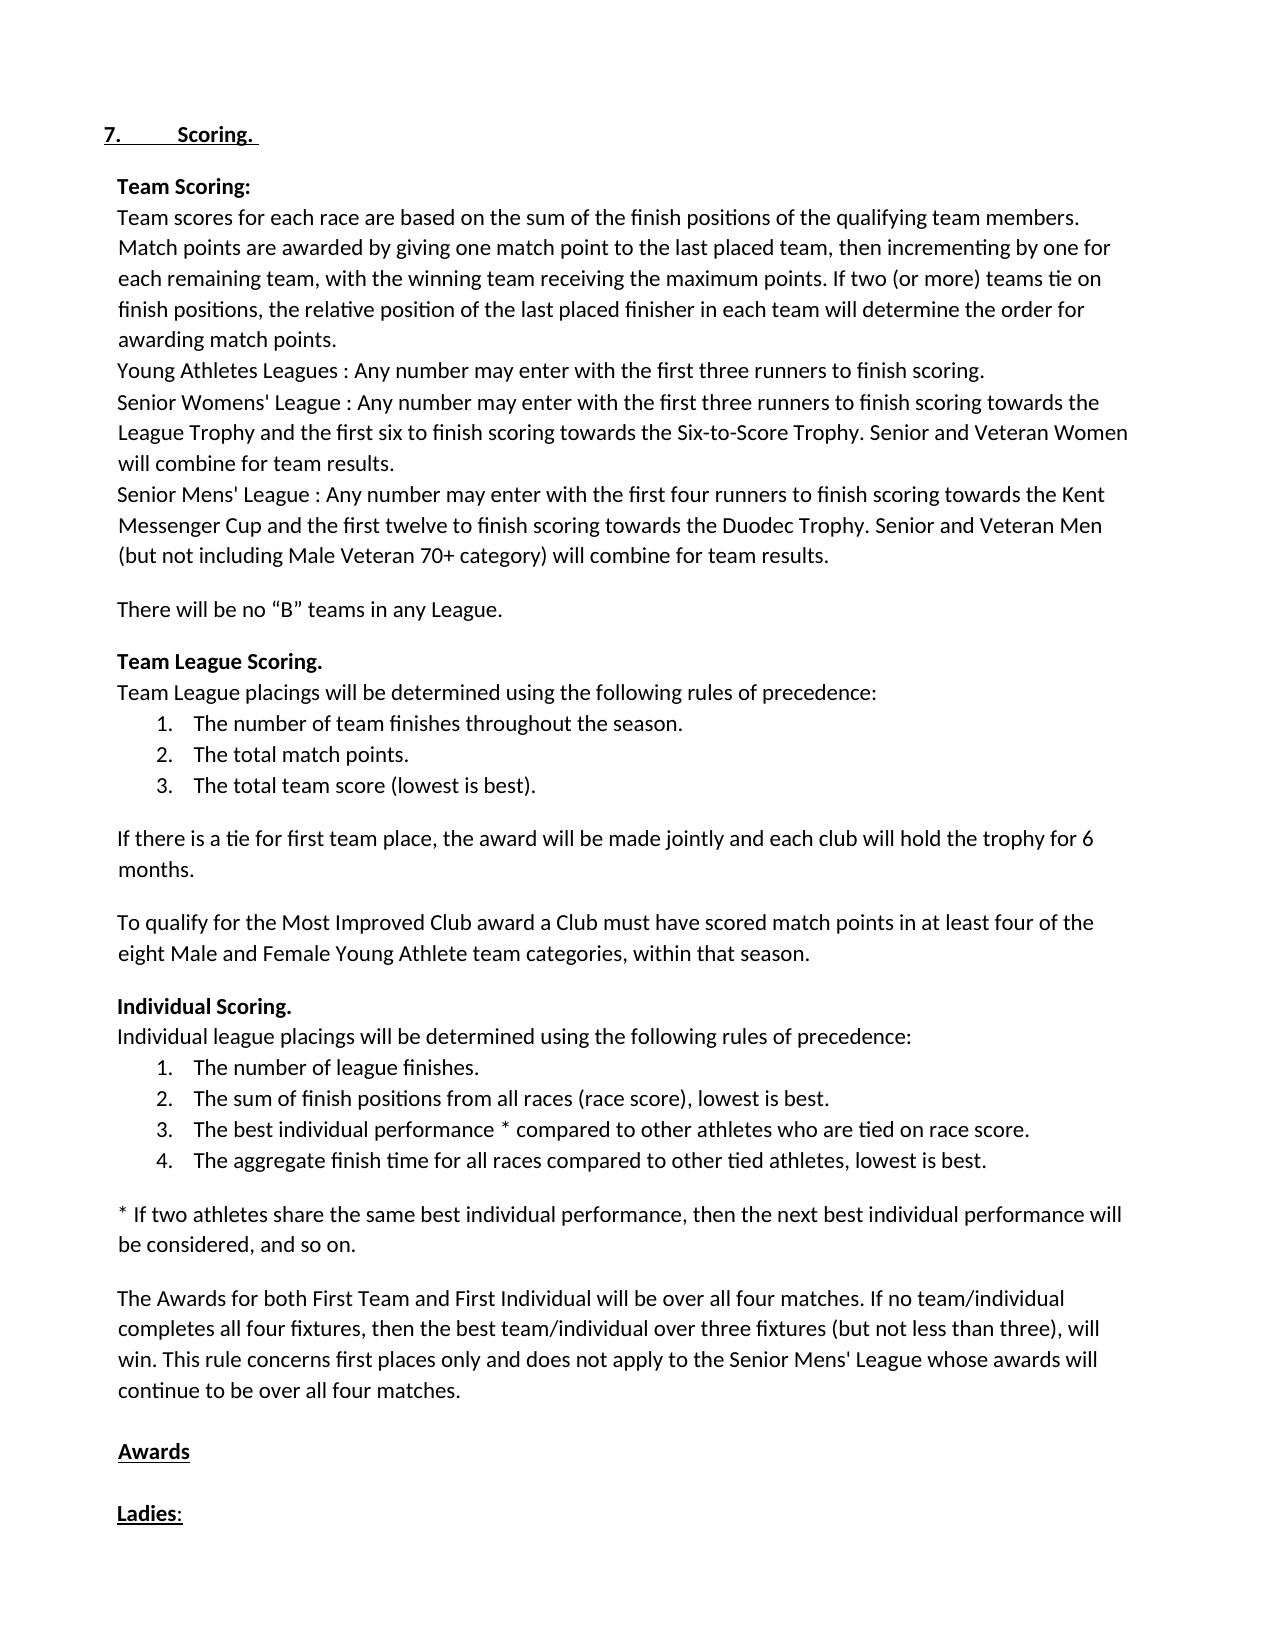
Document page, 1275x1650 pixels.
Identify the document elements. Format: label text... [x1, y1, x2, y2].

text Senior Mens' League : Any number may enter with the first four runners to finish scoring towards the Kent Messenger Cup and the first twelve to finish scoring towards the Duodec Trophy. Senior and Veteran Men (but not including Male Veteran 70+ category) will combine for team results. [117, 480, 1145, 569]
text Ladies: [117, 1499, 1145, 1527]
text Team scores for each race are based on the sum of the finish positions of the qualifying team members. Match points are awarded by giving one match point to the last placed team, then incrementing by one for each remaining team, with the winning team receiving the maximum points. If two (or more) teams tie on finish positions, the relative position of the last placed finisher in each team will determine the order for awarding match points. [117, 203, 1145, 353]
text * If two athletes share the same best individual performance, then the next best individual performance will be considered, and so on. [117, 1200, 1145, 1258]
list The best individual performance * compared to other athletes who are tied on race score. [156, 1116, 1145, 1143]
text The Awards for both First Team and First Individual will be over all four matches. If no team/individual completes all four fixtures, then the best team/individual over three fixtures (but not less than three), will win. This rule concerns first places only and does not apply to the Senior Mens' League whose awards will continue to be over all four matches. Awards [117, 1284, 1145, 1496]
text Team League Scoring. [117, 647, 1145, 676]
list The total match points. [156, 740, 1145, 768]
list The number of league finishes. [156, 1053, 1145, 1081]
list Scoring. [103, 120, 1145, 148]
text Team Scoring: [117, 172, 1145, 200]
list The number of team finishes throughout the season. [156, 709, 1145, 737]
text Young Athletes Leagues : Any number may enter with the first three runners to finish scoring. [117, 357, 1145, 384]
text To qualify for the Most Improved Club award a Club must have scored match points in at least four of the eight Male and Female Young Athlete team categories, within that season. [117, 908, 1145, 967]
text Senior Womens' League : Any number may enter with the first three runners to finish scoring towards the League Trophy and the first six to finish scoring towards the Six-to-Score Trophy. Senior and Veteran Women will combine for team results. [117, 388, 1145, 477]
list The sum of finish positions from all races (race score), lowest is best. [156, 1084, 1145, 1112]
text Individual league placings will be determined using the following rules of precedence: [117, 1022, 1145, 1050]
text Team League placings will be determined using the following rules of precedence: [117, 678, 1145, 706]
text There will be no “B” teams in any League. [117, 595, 1145, 623]
list The total team score (lowest is best). [156, 771, 1145, 799]
text If there is a tie for first team place, the award will be made jointly and each club will hold the trophy for 6 months. [117, 824, 1145, 883]
text Individual Scoring. [117, 992, 1145, 1020]
list The aggregate finish time for all races compared to other tied athletes, lowest is best. [156, 1147, 1145, 1174]
